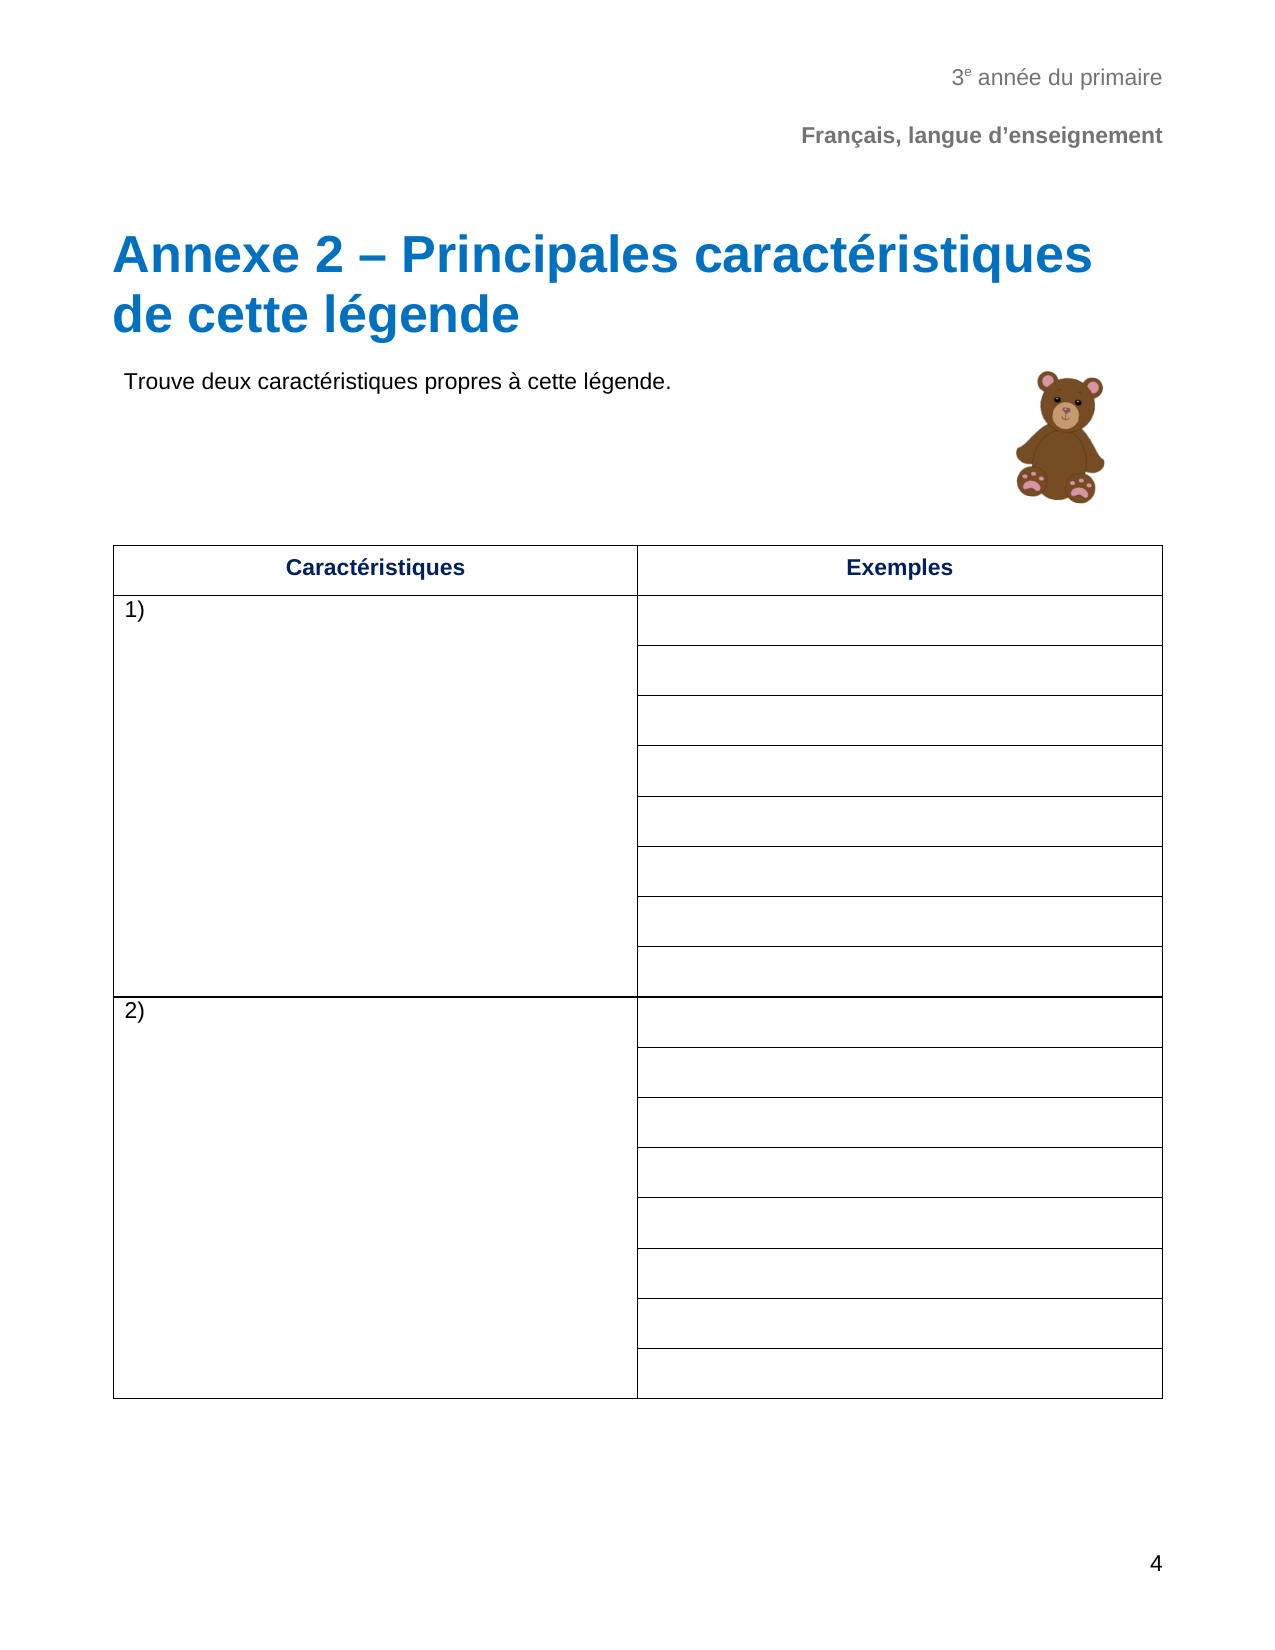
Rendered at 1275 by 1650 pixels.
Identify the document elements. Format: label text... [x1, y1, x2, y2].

table_cell [638, 646, 1162, 695]
table_cell [638, 1048, 1162, 1097]
text Annexe 2 – Principales caractéristiques de cette légende [112, 223, 1162, 343]
table_cell [638, 1299, 1162, 1348]
table_cell [638, 696, 1162, 745]
table_header [998, 368, 1161, 512]
table_header Caractéristiques [114, 546, 637, 595]
table_cell [638, 1349, 1162, 1398]
table_cell [638, 746, 1162, 796]
table_cell 2) [114, 998, 637, 1398]
table_cell [638, 1198, 1162, 1247]
table_cell [638, 998, 1162, 1047]
table_cell [638, 1249, 1162, 1298]
table_cell [638, 596, 1162, 645]
table_cell [638, 847, 1162, 896]
table_cell [638, 797, 1162, 846]
table_cell 1) [114, 596, 637, 996]
table_cell [638, 947, 1162, 996]
table_cell [638, 1098, 1162, 1147]
table_header Exemples [638, 546, 1162, 595]
table_cell [638, 1148, 1162, 1197]
picture [1011, 369, 1116, 505]
table_cell [638, 897, 1162, 946]
table_header Trouve deux caractéristiques propres à cette légende. [113, 368, 998, 512]
text Français, langue d’enseignement [112, 122, 1162, 148]
